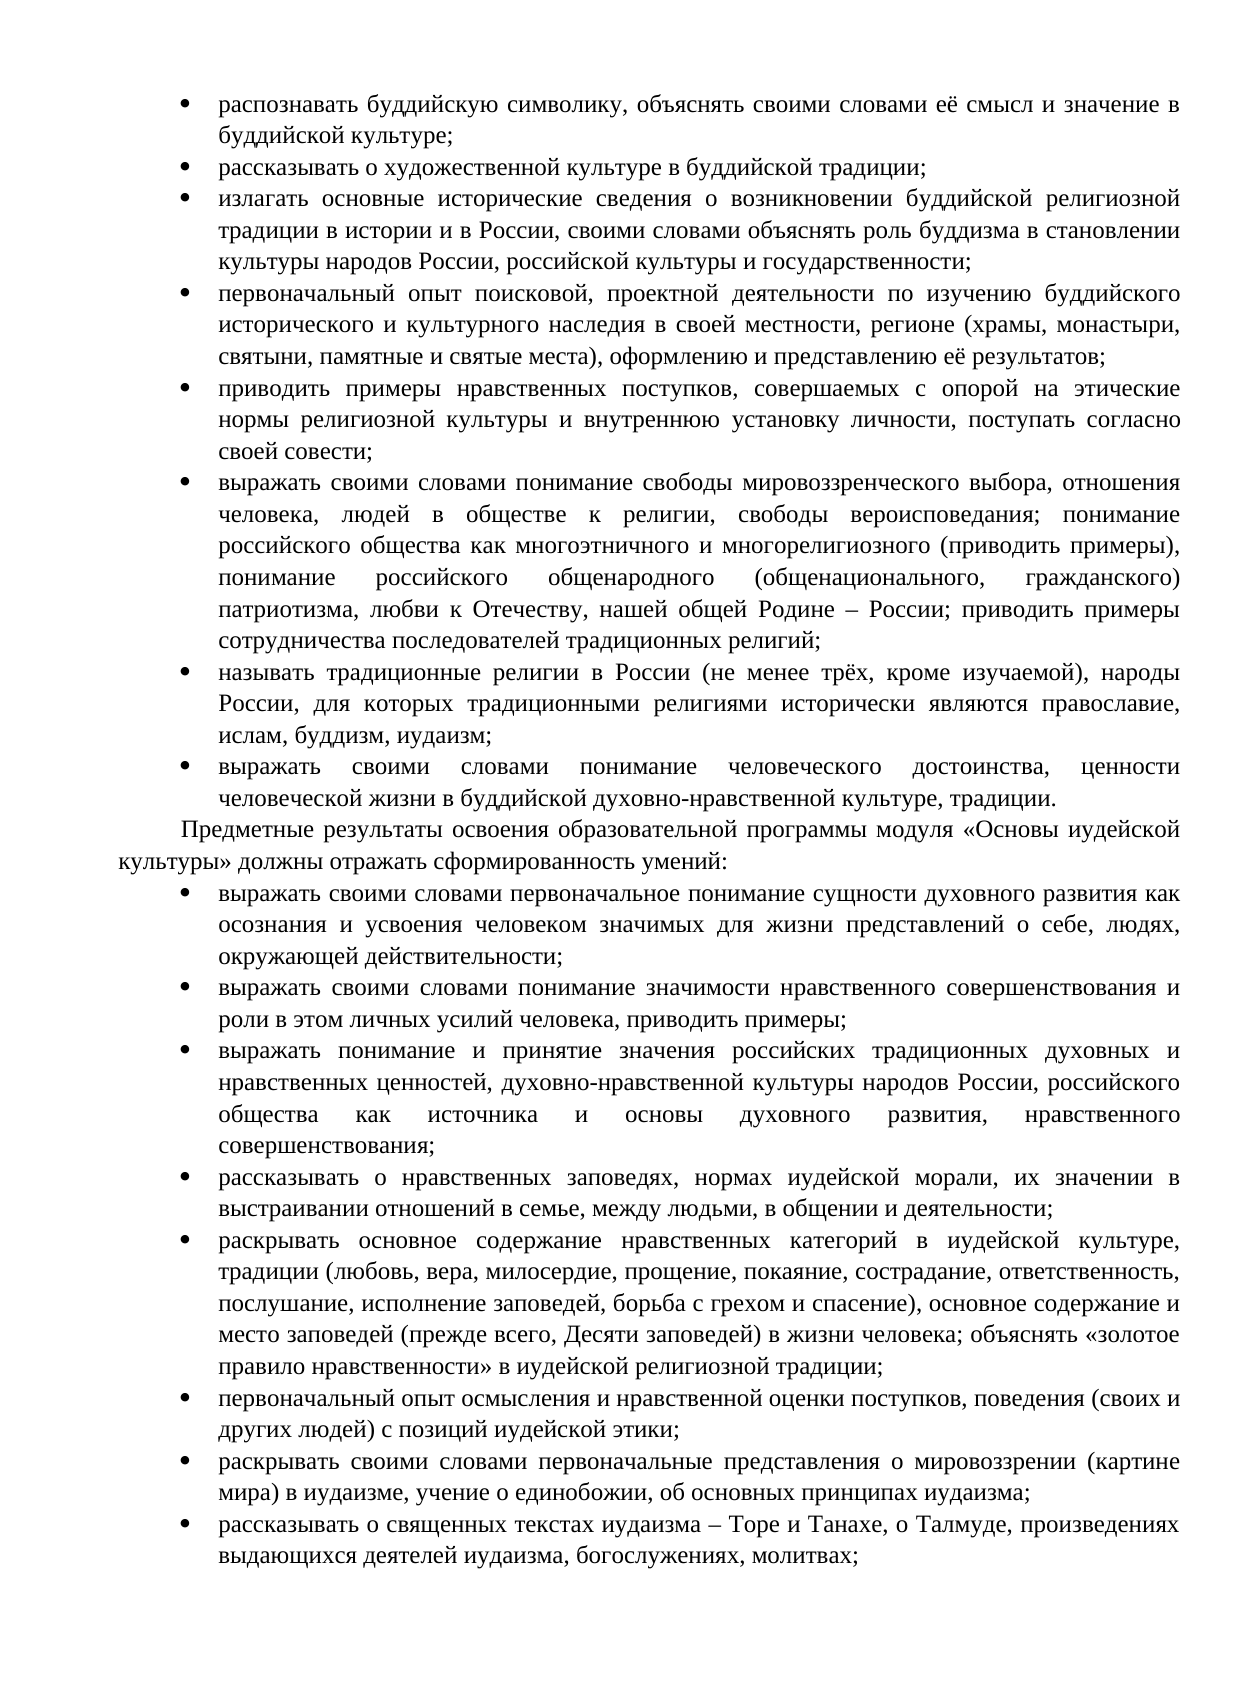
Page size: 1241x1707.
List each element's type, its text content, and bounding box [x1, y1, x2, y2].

list раскрывать своими словами первоначальные представления о мировоззрении (картине мира) в иудаизме, учение о единобожии, об основных принципах иудаизма; [181, 1446, 1181, 1506]
list выражать своими словами понимание человеческого достоинства, ценности человеческой жизни в буддийской духовно-нравственной культуре, традиции. [181, 751, 1181, 812]
list первоначальный опыт поисковой, проектной деятельности по изучению буддийского исторического и культурного наследия в своей местности, регионе (храмы, монастыри, святыни, памятные и святые места), оформлению и представлению её результатов; [181, 278, 1181, 370]
list выражать своими словами первоначальное понимание сущности духовного развития как осознания и усвоения человеком значимых для жизни представлений о себе, людях, окружающей действительности; [181, 878, 1181, 969]
text Предметные результаты освоения образовательной программы модуля «Основы иудейской культуры» должны отражать сформированность умений: [118, 814, 1181, 875]
list распознавать буддийскую символику, объяснять своими словами её смысл и значение в буддийской культуре; [181, 89, 1181, 149]
list называть традиционные религии в России (не менее трёх, кроме изучаемой), народы России, для которых традиционными религиями исторически являются православие, ислам, буддизм, иудаизм; [181, 657, 1181, 749]
list выражать своими словами понимание значимости нравственного совершенствования и роли в этом личных усилий человека, приводить примеры; [181, 972, 1181, 1033]
list выражать своими словами понимание свободы мировоззренческого выбора, отношения человека, людей в обществе к религии, свободы вероисповедания; понимание российского общества как многоэтничного и многорелигиозного (приводить примеры), понимание российского общенародного (общенационального, гражданского) патриотизма, любви к Отечеству, нашей общей Родине – России; приводить примеры сотрудничества последователей традиционных религий; [181, 467, 1181, 654]
list первоначальный опыт осмысления и нравственной оценки поступков, поведения (своих и других людей) с позиций иудейской этики; [181, 1383, 1181, 1443]
list рассказывать о священных текстах иудаизма – Торе и Танахе, о Талмуде, произведениях выдающихся деятелей иудаизма, богослужениях, молитвах; [181, 1509, 1181, 1569]
list рассказывать о нравственных заповедях, нормах иудейской морали, их значении в выстраивании отношений в семье, между людьми, в общении и деятельности; [181, 1162, 1181, 1222]
list выражать понимание и принятие значения российских традиционных духовных и нравственных ценностей, духовно-нравственной культуры народов России, российского общества как источника и основы духовного развития, нравственного совершенствования; [181, 1036, 1181, 1159]
list приводить примеры нравственных поступков, совершаемых с опорой на этические нормы религиозной культуры и внутреннюю установку личности, поступать согласно своей совести; [181, 373, 1181, 464]
list излагать основные исторические сведения о возникновении буддийской религиозной традиции в истории и в России, своими словами объяснять роль буддизма в становлении культуры народов России, российской культуры и государственности; [181, 183, 1181, 275]
list рассказывать о художественной культуре в буддийской традиции; [181, 152, 1181, 181]
list раскрывать основное содержание нравственных категорий в иудейской культуре, традиции (любовь, вера, милосердие, прощение, покаяние, сострадание, ответственность, послушание, исполнение заповедей, борьба с грехом и спасение), основное содержание и место заповедей (прежде всего, Десяти заповедей) в жизни человека; объяснять «золотое правило нравственности» в иудейской религиозной традиции; [181, 1225, 1181, 1380]
